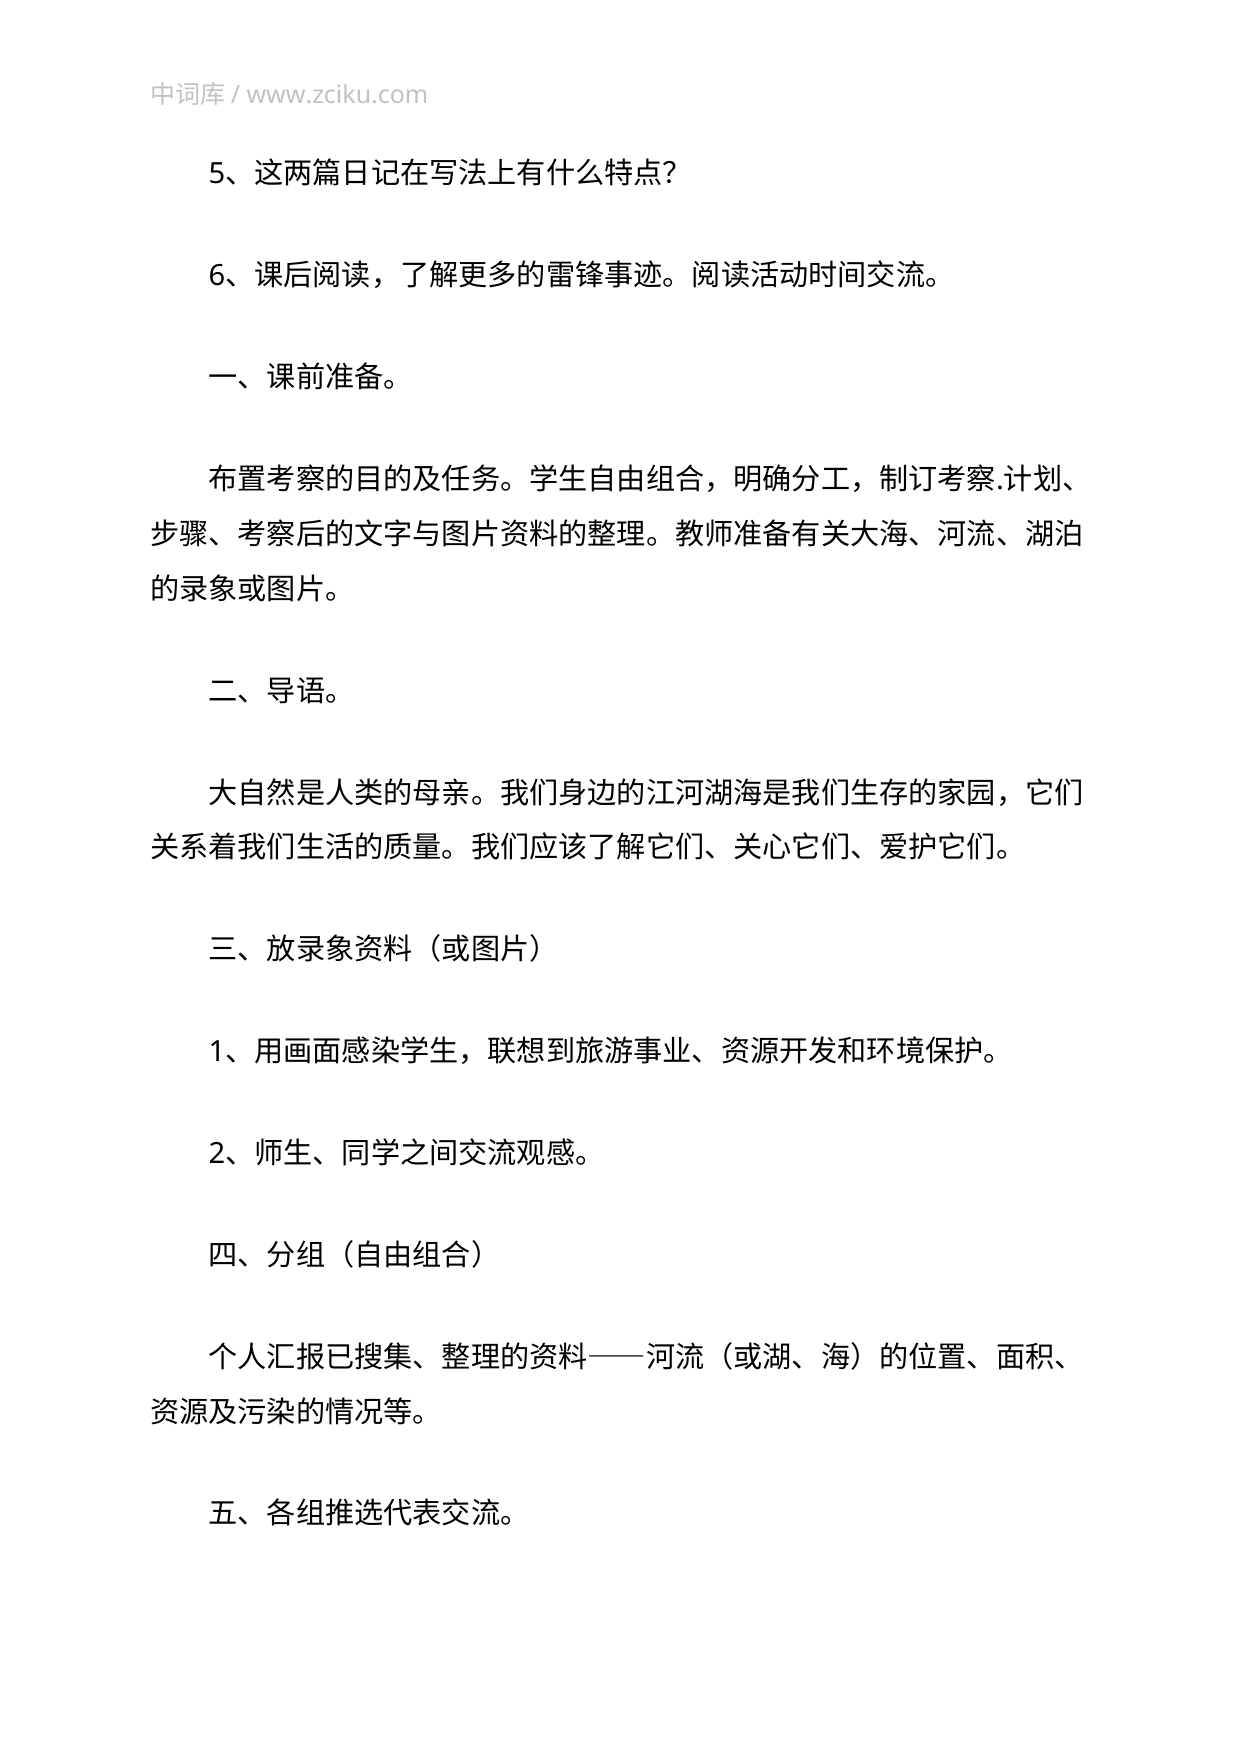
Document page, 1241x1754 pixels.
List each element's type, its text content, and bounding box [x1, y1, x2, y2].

text 个人汇报已搜集、整理的资料——河流（或湖、海）的位置、面积、资源及污染的情况等。 [150, 1333, 1090, 1431]
text 6、课后阅读，了解更多的雷锋事迹。阅读活动时间交流。 [150, 252, 1090, 294]
text 四、分组（自由组合） [150, 1232, 1090, 1274]
text 布置考察的目的及任务。学生自由组合，明确分工，制订考察.计划、步骤、考察后的文字与图片资料的整理。教师准备有关大海、河流、湖泊的录象或图片。 [150, 456, 1090, 608]
text 2、师生、同学之间交流观感。 [150, 1129, 1090, 1172]
text 二、导语。 [150, 667, 1090, 710]
text 5、这两篇日记在写法上有什么特点？ [150, 150, 1090, 192]
text 1、用画面感染学生，联想到旅游事业、资源开发和环境保护。 [150, 1028, 1090, 1070]
text 一、课前准备。 [150, 354, 1090, 396]
text 三、放录象资料（或图片） [150, 926, 1090, 968]
text 五、各组推选代表交流。 [150, 1490, 1090, 1532]
text 大自然是人类的母亲。我们身边的江河湖海是我们生存的家园，它们关系着我们生活的质量。我们应该了解它们、关心它们、爱护它们。 [150, 769, 1090, 866]
